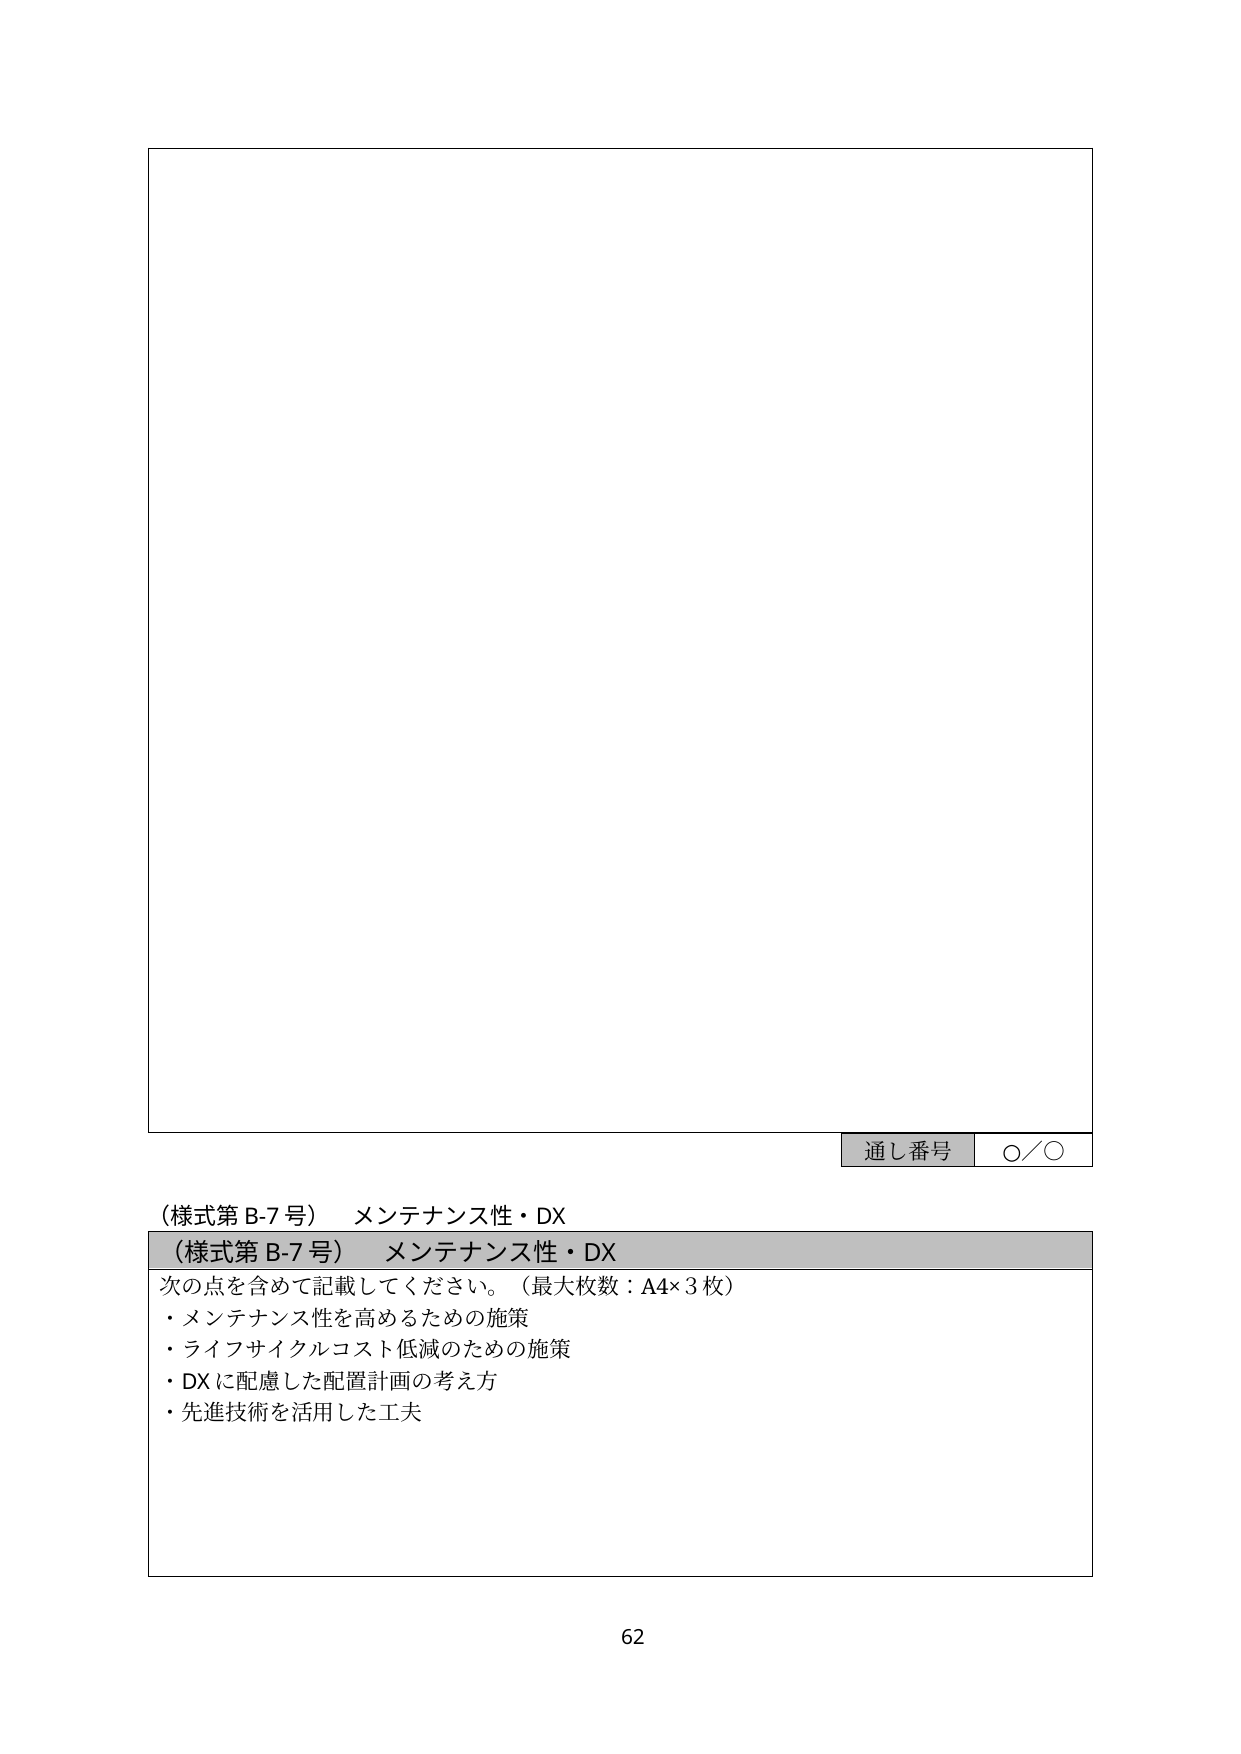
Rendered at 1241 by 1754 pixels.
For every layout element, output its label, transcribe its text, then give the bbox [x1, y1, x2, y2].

table_header 通し番号 [842, 1134, 974, 1166]
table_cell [149, 1270, 1092, 1576]
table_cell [149, 149, 1092, 1132]
subtitle （様式第B-7号） メンテナンス性・DX [148, 1198, 1092, 1231]
table_header ○／○ [975, 1134, 1092, 1166]
table_header （様式第B-7号） メンテナンス性・DX [149, 1232, 1092, 1268]
